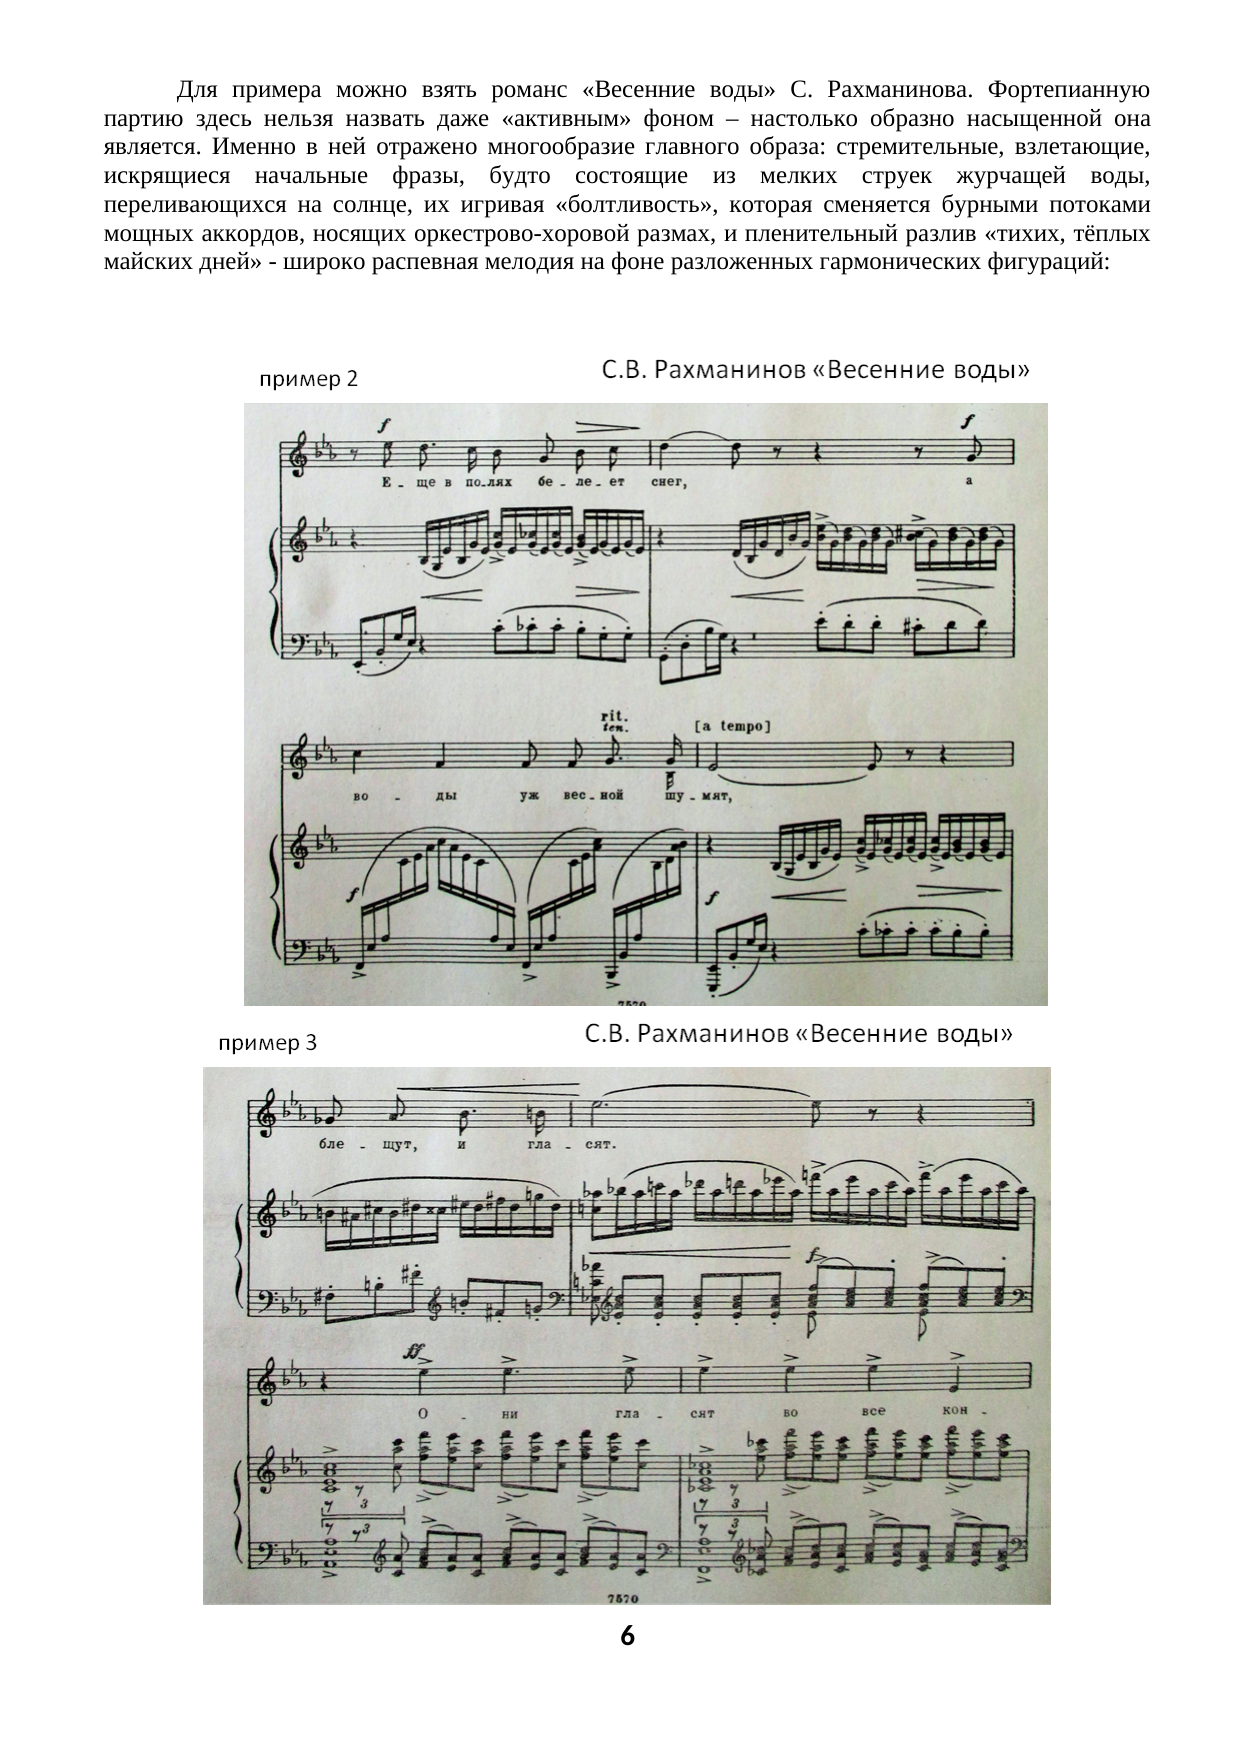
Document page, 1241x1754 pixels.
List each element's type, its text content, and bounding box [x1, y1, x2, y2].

picture [202, 342, 1072, 1606]
list Для примера можно взять романс «Весенние воды» С. Рахманинова. Фортепианную партию здесь нельзя назвать даже «активным» фоном – настолько образно насыщенной она является. Именно в ней отражено многообразие главного образа: стремительные, взлетающие, искрящиеся начальные фразы, будто состоящие из мелких струек журчащей воды, переливающихся на солнце, их игривая «болтливость», которая сменяется бурными потоками мощных аккордов, носящих оркестрово-хоровой размах, и пленительный разлив «тихих, тёплых майских дней» - широко распевная мелодия на фоне разложенных гармонических фигураций: [103, 74, 1152, 275]
